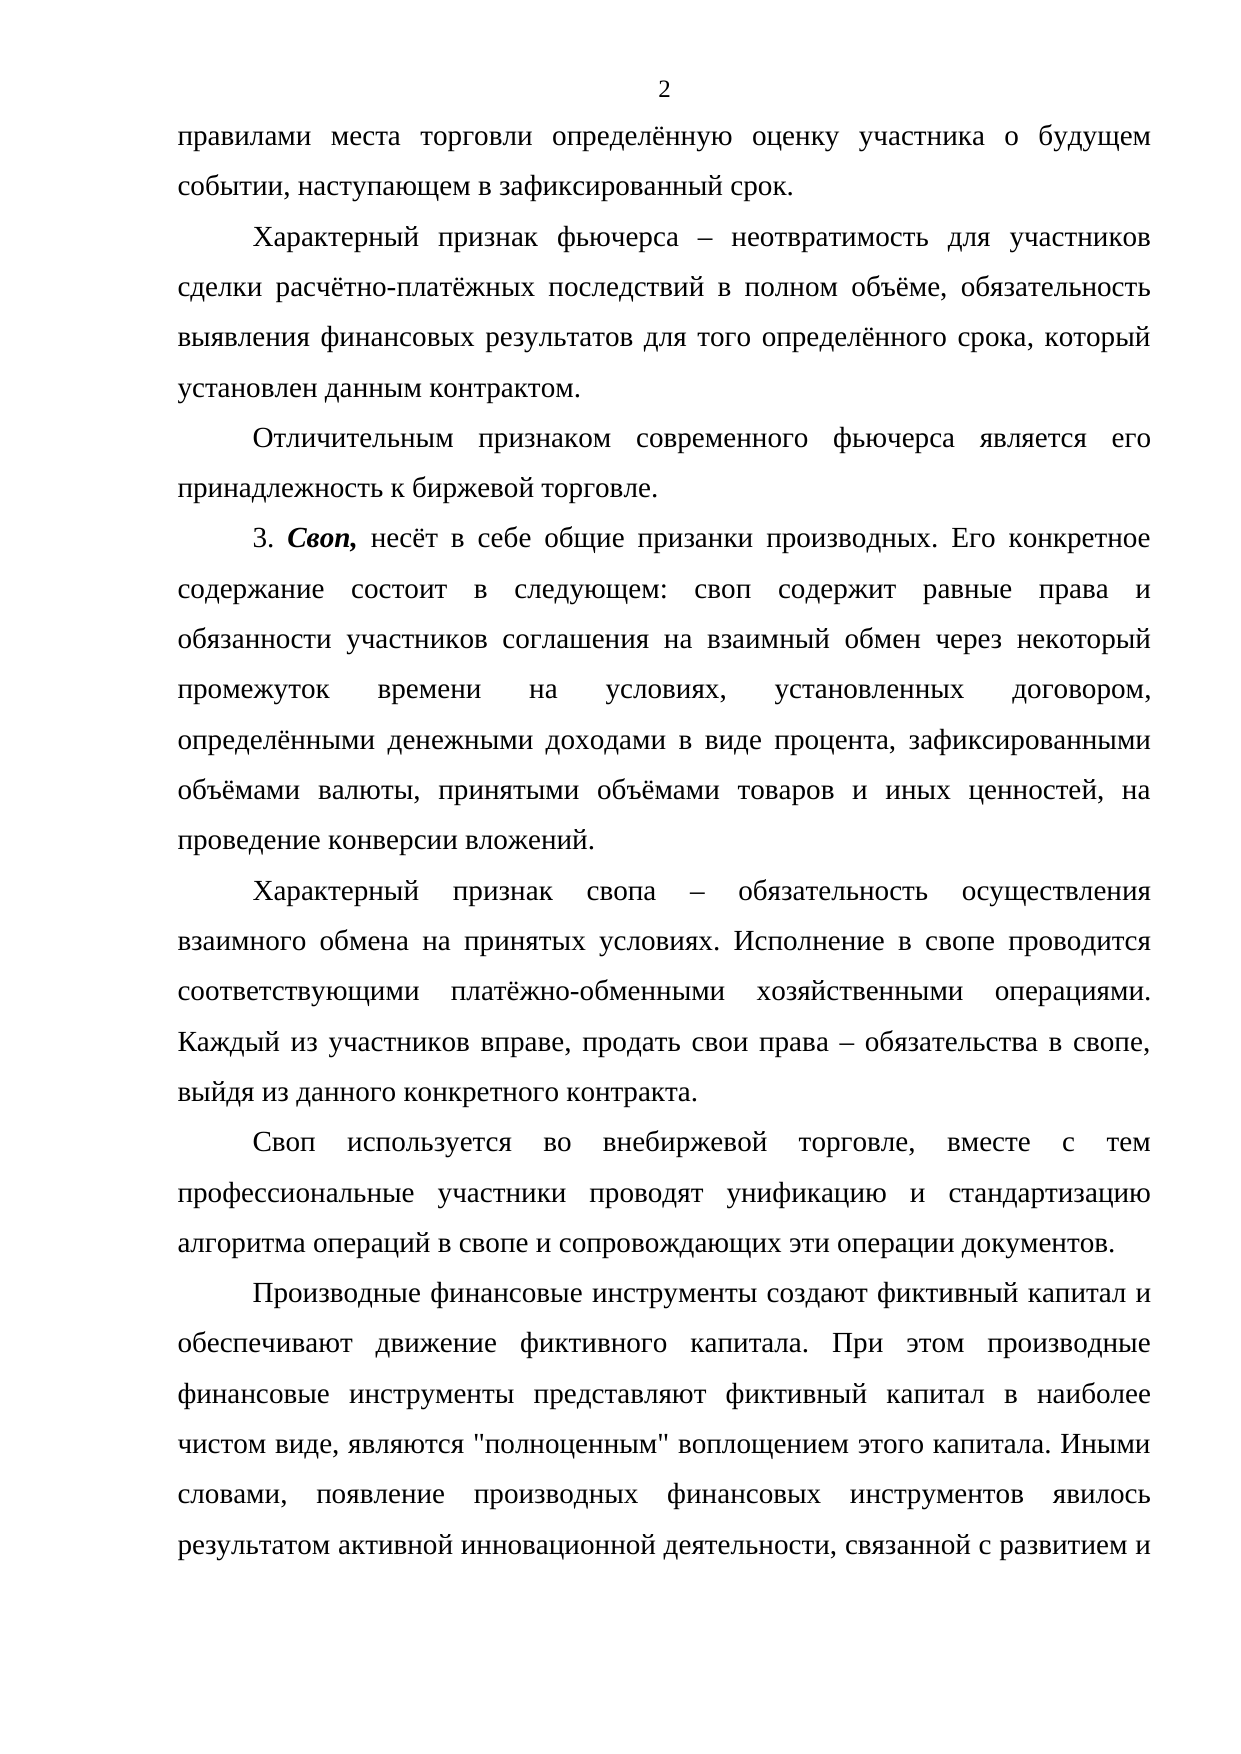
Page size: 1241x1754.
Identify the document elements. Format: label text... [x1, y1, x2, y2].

text Характерный признак фьючерса – неотвратимость для участников сделки расчётно-платёжных последствий в полном объёме, обязательность выявления финансовых результатов для того определённого срока, который установлен данным контрактом. [177, 219, 1152, 403]
text 3. Своп, несёт в себе общие призанки производных. Его конкретное содержание состоит в следующем: своп содержит равные права и обязанности участников соглашения на взаимный обмен через некоторый промежуток времени на условиях, установленных договором, определёнными денежными доходами в виде процента, зафиксированными объёмами валюты, принятыми объёмами товаров и иных ценностей, на проведение конверсии вложений. [177, 521, 1152, 856]
text Своп используется во внебиржевой торговле, вместе с тем профессиональные участники проводят унификацию и стандартизацию алгоритма операций в свопе и сопровождающих эти операции документов. [177, 1124, 1152, 1258]
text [177, 118, 1152, 202]
text Характерный признак свопа – обязательность осуществления взаимного обмена на принятых условиях. Исполнение в свопе проводится соответствующими платёжно-обменными хозяйственными операциями. Каждый из участников вправе, продать свои права – обязательства в свопе, выйдя из данного конкретного контракта. [177, 873, 1152, 1108]
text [177, 1275, 1152, 1560]
text Отличительным признаком современного фьючерса является его принадлежность к биржевой торговле. [177, 420, 1152, 504]
